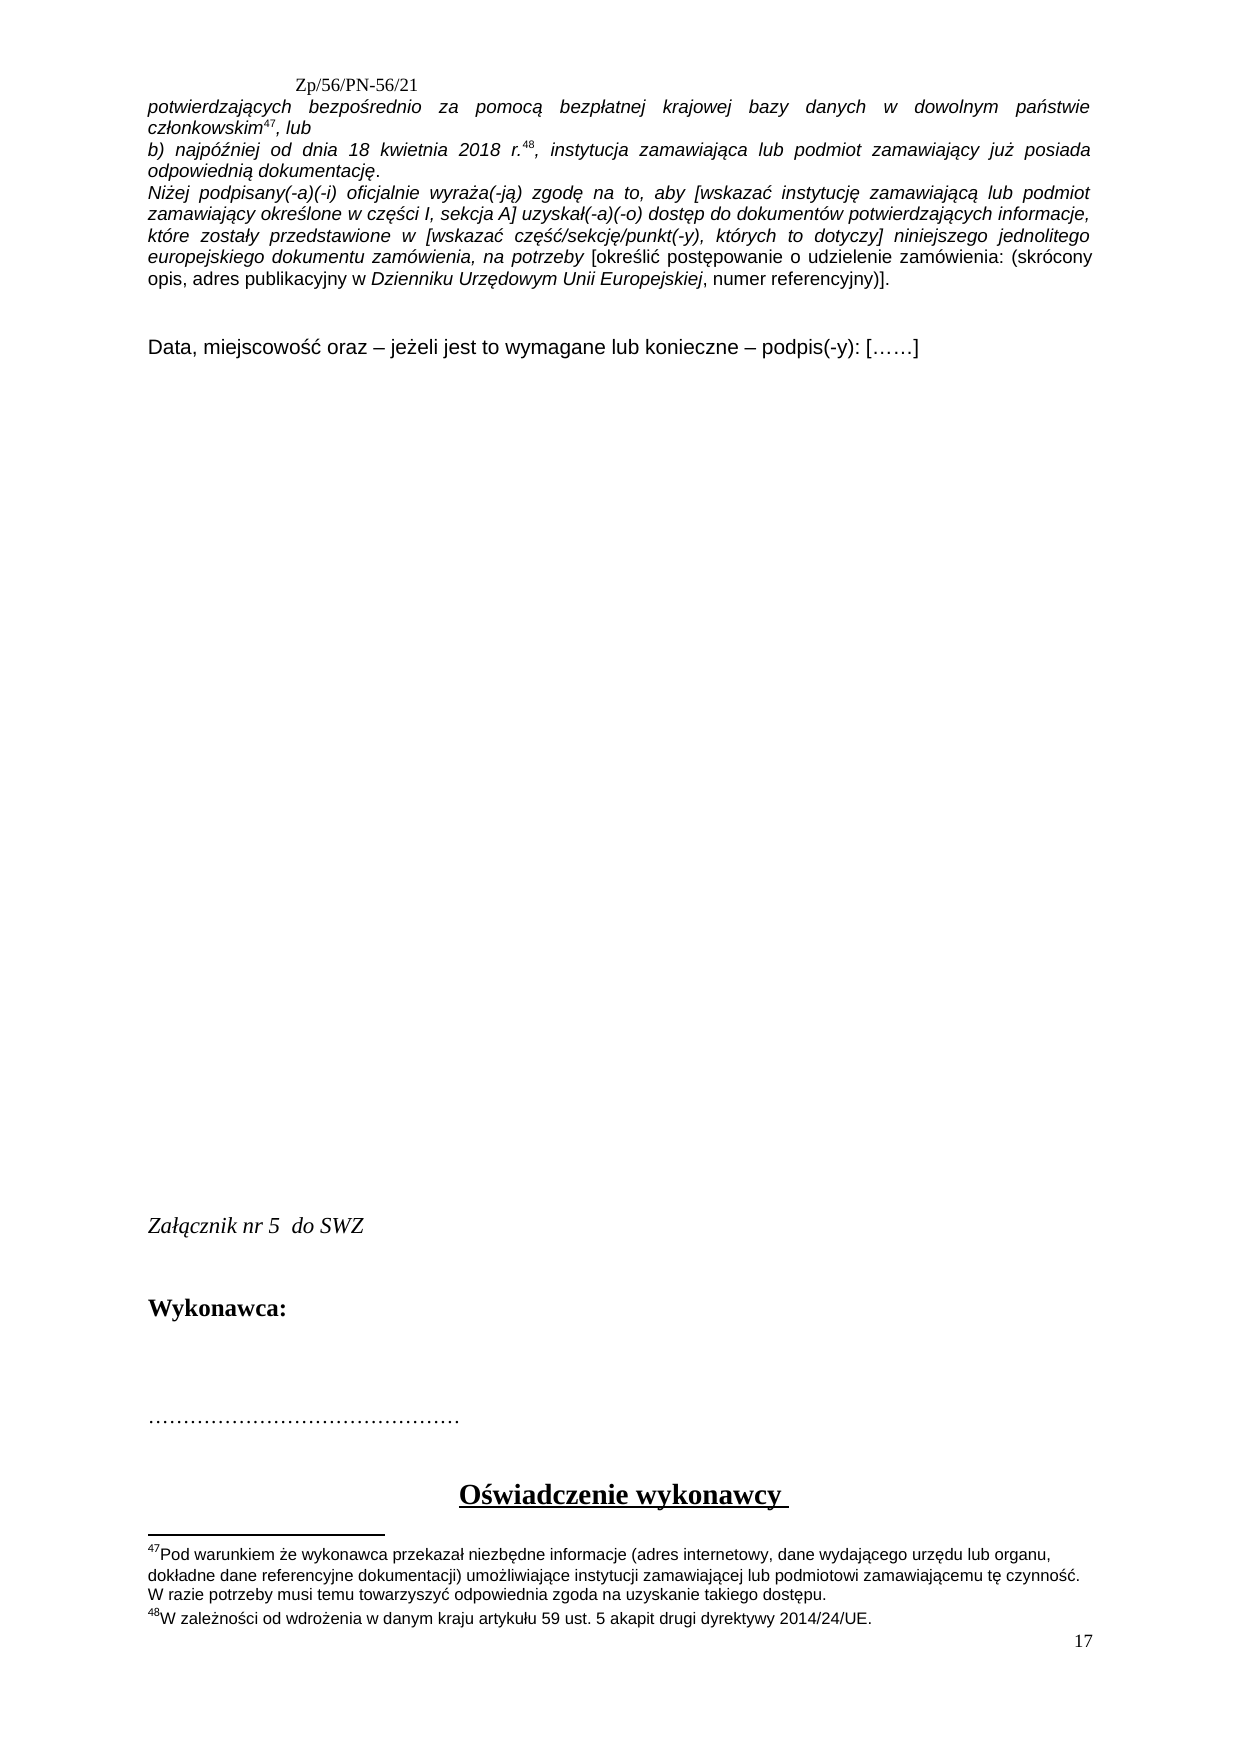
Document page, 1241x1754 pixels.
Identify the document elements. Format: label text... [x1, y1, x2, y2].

text Niżej podpisany(-a)(-i) oficjalnie wyraża(-ją) zgodę na to, aby [wskazać instytucję zamawiającą lub podmiot zamawiający określone w części I, sekcja A] uzyskał(-a)(-o) dostęp do dokumentów potwierdzających informacje, które zostały przedstawione w [wskazać część/sekcję/punkt(-y), których to dotyczy] niniejszego jednolitego europejskiego dokumentu zamówienia, na potrzeby [określić postępowanie o udzielenie zamówienia: (skrócony opis, adres publikacyjny w Dzienniku Urzędowym Unii Europejskiej, numer referencyjny)]. [148, 182, 1092, 289]
text Wykonawca: [148, 1293, 1092, 1322]
text b) najpóźniej od dnia 18 kwietnia 2018 r., instytucja zamawiająca lub podmiot zamawiający już posiada odpowiednią dokumentację. [148, 138, 1092, 182]
text Załącznik nr 5 do SWZ [148, 1212, 1092, 1238]
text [148, 95, 1092, 138]
text ……………………………………… [148, 1404, 472, 1428]
text Data, miejscowość oraz – jeżeli jest to wymagane lub konieczne – podpis(-y): [……] [148, 335, 1092, 359]
text Oświadczenie wykonawcy [148, 1477, 1092, 1511]
